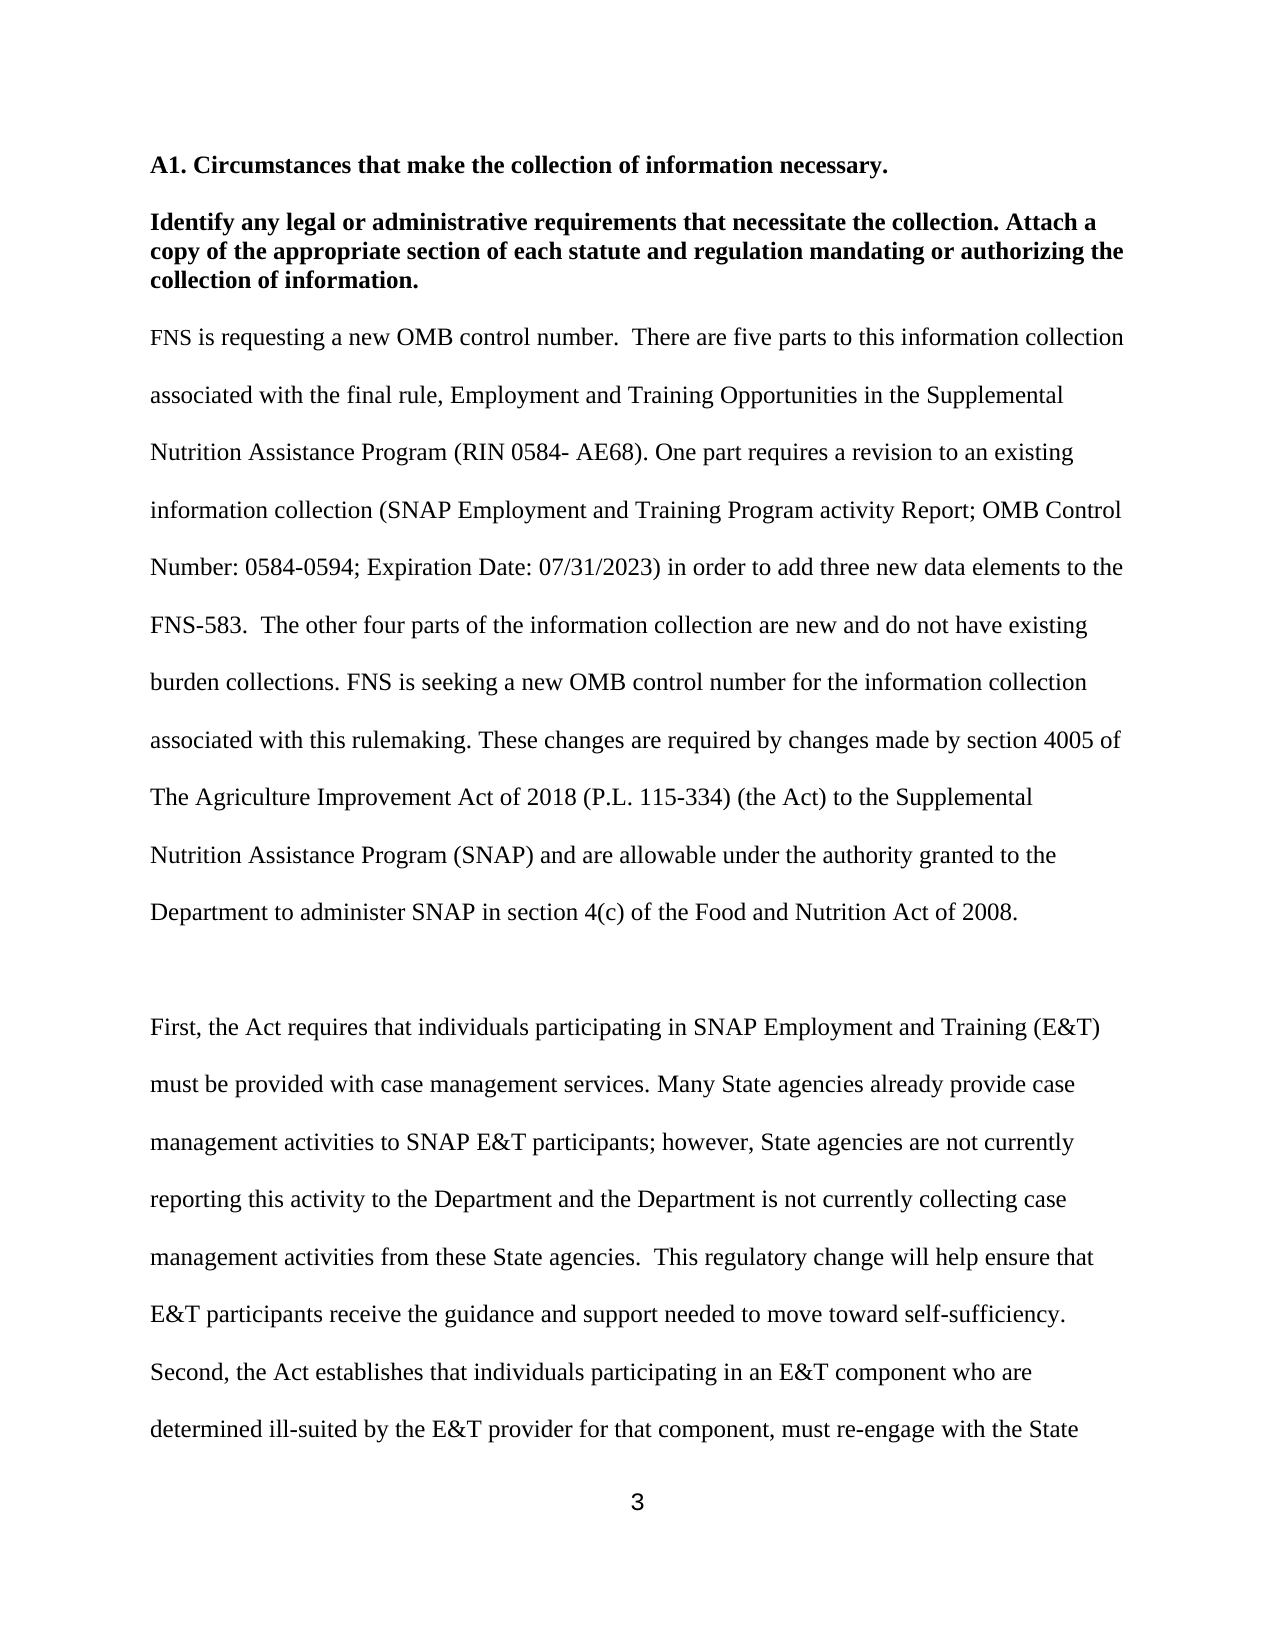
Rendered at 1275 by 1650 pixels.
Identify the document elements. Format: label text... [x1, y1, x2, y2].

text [150, 1012, 1125, 1443]
subtitle A1. Circumstances that make the collection of information necessary. [150, 150, 1125, 179]
text Identify any legal or administrative requirements that necessitate the collection. Attach a copy of the appropriate section of each statute and regulation mandating or authorizing the collection of information. [150, 207, 1125, 294]
text FNS is requesting a new OMB control number. There are five parts to this information collection associated with the final rule, Employment and Training Opportunities in the Supplemental Nutrition Assistance Program (RIN 0584- AE68). One part requires a revision to an existing information collection (SNAP Employment and Training Program activity Report; OMB Control Number: 0584-0594; Expiration Date: 07/31/2023) in order to add three new data elements to the FNS-583. The other four parts of the information collection are new and do not have existing burden collections. FNS is seeking a new OMB control number for the information collection associated with this rulemaking. These changes are required by changes made by section 4005 of The Agriculture Improvement Act of 2018 (P.L. 115-334) (the Act) to the Supplemental Nutrition Assistance Program (SNAP) and are allowable under the authority granted to the Department to administer SNAP in section 4(c) of the Food and Nutrition Act of 2008. [150, 322, 1125, 926]
